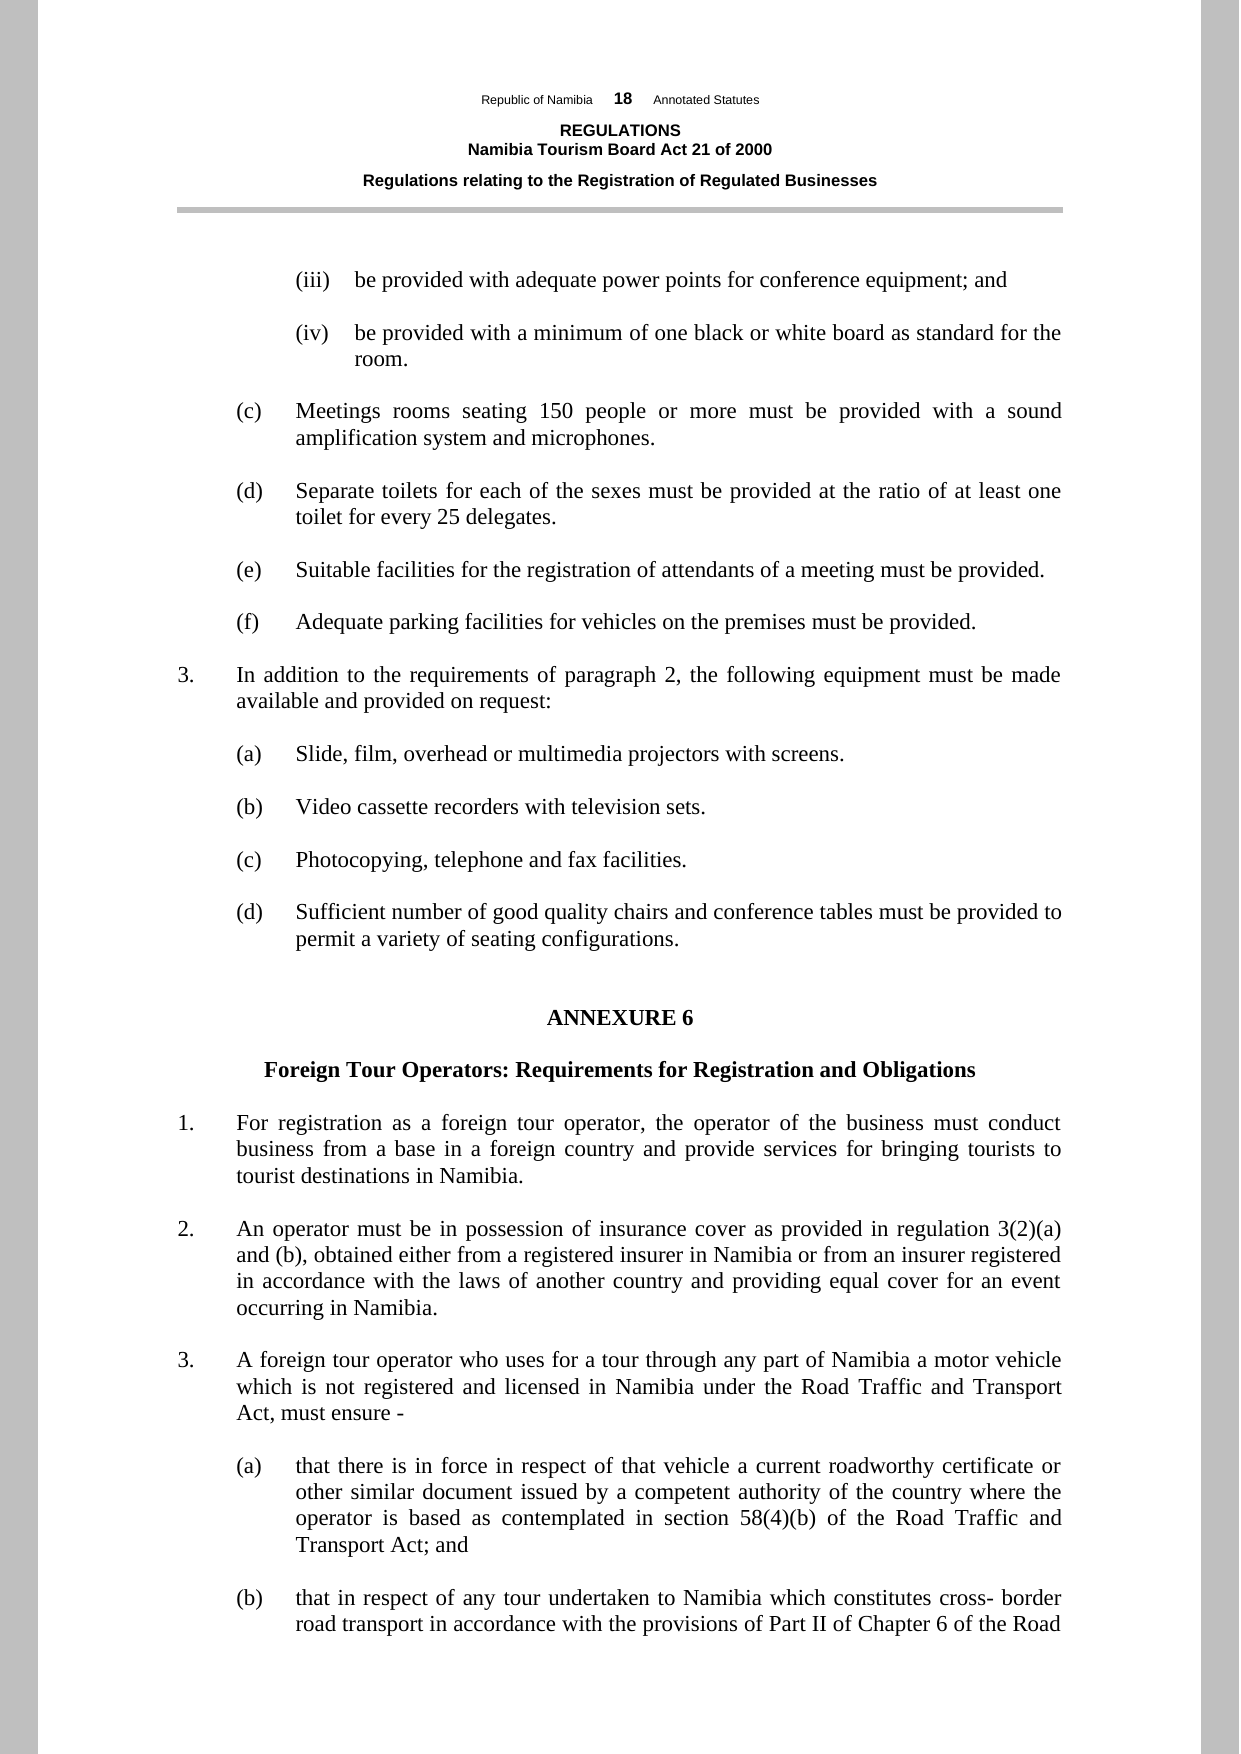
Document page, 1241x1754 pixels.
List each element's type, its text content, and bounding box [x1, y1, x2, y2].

text (d) Sufficient number of good quality chairs and conference tables must be provided to permit a variety of seating configurations. [236, 898, 1063, 951]
text 1. For registration as a foreign tour operator, the operator of the business must conduct business from a base in a foreign country and provide services for bringing tourists to tourist destinations in Namibia. [177, 1109, 1063, 1188]
text (c) Photocopying, telephone and fax facilities. [236, 846, 1063, 872]
text 3. In addition to the requirements of paragraph 2, the following equipment must be made available and provided on request: [177, 661, 1063, 714]
text (b) Video cassette recorders with television sets. [236, 793, 1063, 819]
text (iv) be provided with a minimum of one black or white board as standard for the room. [295, 318, 1063, 371]
text (a) that there is in force in respect of that vehicle a current roadworthy certificate or other similar document issued by a competent authority of the country where the operator is based as contemplated in section 58(4)(b) of the Road Traffic and Transport Act; and [236, 1452, 1063, 1557]
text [236, 1583, 1063, 1636]
text (a) Slide, film, overhead or multimedia projectors with screens. [236, 740, 1063, 767]
text (c) Meetings rooms seating 150 people or more must be provided with a sound amplification system and microphones. [236, 398, 1063, 450]
text Foreign Tour Operators: Requirements for Registration and Obligations [177, 1056, 1063, 1083]
text ANNEXURE 6 [177, 1004, 1063, 1030]
text (iii) be provided with adequate power points for conference equipment; and [295, 266, 1063, 292]
text 3. A foreign tour operator who uses for a tour through any part of Namibia a motor vehicle which is not registered and licensed in Namibia under the Road Traffic and Transport Act, must ensure - [177, 1346, 1063, 1425]
text (f) Adequate parking facilities for vehicles on the premises must be provided. [236, 608, 1063, 635]
text (d) Separate toilets for each of the sexes must be provided at the ratio of at least one toilet for every 25 delegates. [236, 477, 1063, 529]
text 2. An operator must be in possession of insurance cover as provided in regulation 3(2)(a) and (b), obtained either from a registered insurer in Namibia or from an insurer registered in accordance with the laws of another country and providing equal cover for an event occurring in Namibia. [177, 1214, 1063, 1320]
text (e) Suitable facilities for the registration of attendants of a meeting must be provided. [236, 556, 1063, 582]
